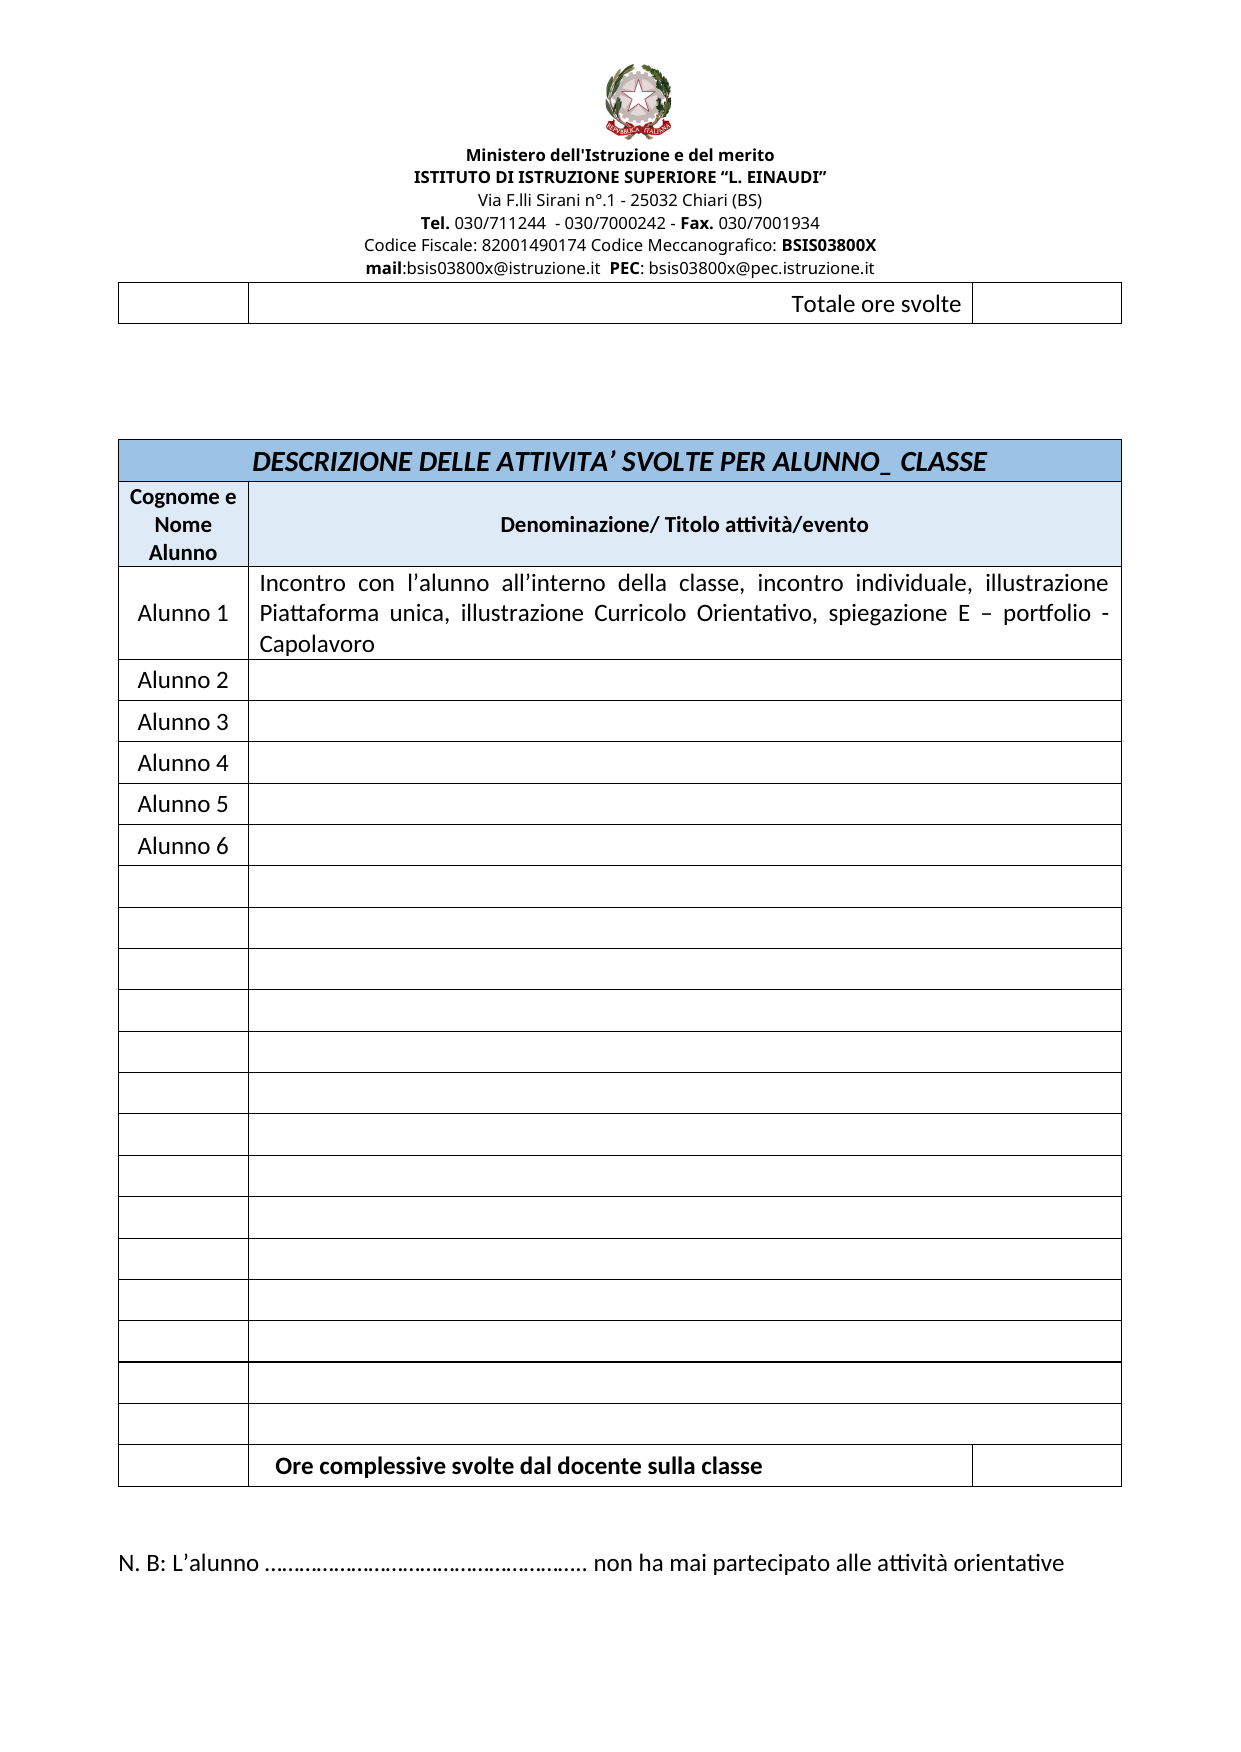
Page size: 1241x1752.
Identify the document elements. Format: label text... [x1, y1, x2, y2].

table_cell Alunno 2 [119, 660, 248, 700]
text N. B: L’alunno ……………………………………………….. non ha mai partecipato alle attività orientative [118, 1548, 1122, 1578]
table_cell [249, 949, 1121, 989]
table_cell [249, 742, 1121, 782]
table_cell [973, 1445, 1121, 1486]
table_cell Incontro con l’alunno all’interno della classe, incontro individuale, illustrazione Piattaforma unica, illustrazione Curricolo Orientativo, spiegazione E – portfolio - Capolavoro [249, 567, 1121, 658]
table_cell [119, 1197, 248, 1237]
table_cell [249, 701, 1121, 741]
table_cell [119, 1239, 248, 1279]
table_cell [249, 825, 1121, 865]
picture [605, 64, 672, 140]
table_cell [249, 1404, 1121, 1444]
table_cell Alunno 1 [119, 567, 248, 658]
table_cell Alunno 5 [119, 784, 248, 824]
table_cell [119, 1363, 248, 1403]
table_cell [249, 1073, 1121, 1113]
table_cell Alunno 3 [119, 701, 248, 741]
table_cell [249, 1363, 1121, 1403]
table_cell [249, 1280, 1121, 1320]
table_cell [249, 784, 1121, 824]
table_cell [119, 866, 248, 907]
table_cell Totale ore svolte [249, 283, 972, 323]
table_cell [119, 1280, 248, 1320]
table_cell [119, 1404, 248, 1444]
table_cell [119, 1445, 248, 1486]
table_cell [119, 908, 248, 948]
table_cell [119, 1073, 248, 1113]
table_cell [249, 1156, 1121, 1196]
table_cell [119, 990, 248, 1031]
table_cell [119, 1114, 248, 1155]
table_cell [249, 660, 1121, 700]
table_cell Ore complessive svolte dal docente sulla classe [249, 1445, 972, 1486]
table_cell [249, 1197, 1121, 1237]
table_cell Alunno 4 [119, 742, 248, 782]
table_cell [973, 283, 1121, 323]
table_cell [249, 866, 1121, 907]
table_cell [249, 1239, 1121, 1279]
table_cell [249, 1321, 1121, 1361]
table_cell Cognome e Nome Alunno [119, 482, 248, 566]
table_cell Denominazione/ Titolo attività/evento [249, 482, 1121, 566]
table_cell [119, 1032, 248, 1072]
table_cell [119, 1156, 248, 1196]
table_cell [249, 990, 1121, 1031]
table_cell [119, 283, 248, 323]
table_header DESCRIZIONE DELLE ATTIVITA’ SVOLTE PER ALUNNO_ CLASSE [119, 440, 1121, 481]
table_cell [249, 1114, 1121, 1155]
table_cell [249, 1032, 1121, 1072]
table_cell [249, 908, 1121, 948]
table_cell Alunno 6 [119, 825, 248, 865]
table_cell [119, 949, 248, 989]
table_cell [119, 1321, 248, 1361]
